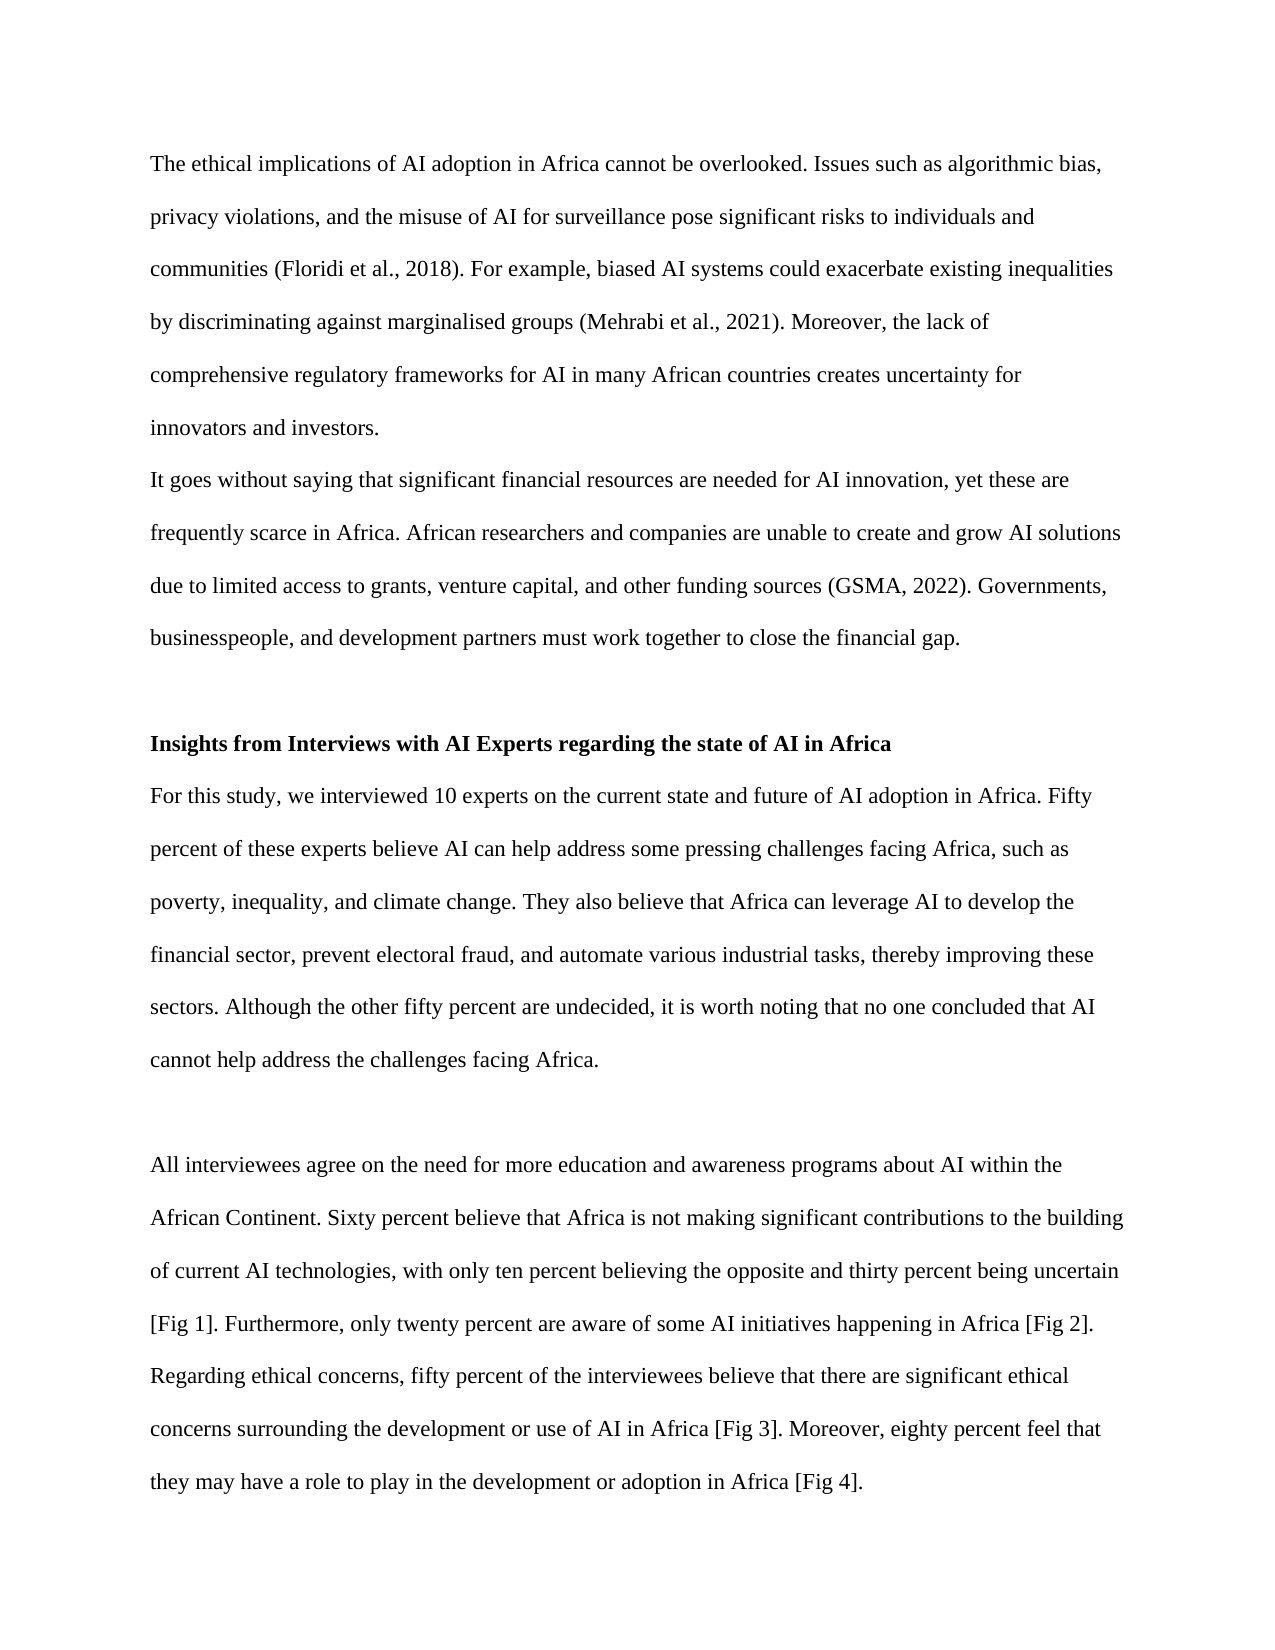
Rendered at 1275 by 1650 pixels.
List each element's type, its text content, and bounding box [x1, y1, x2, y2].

text Insights from Interviews with AI Experts regarding the state of AI in Africa [150, 730, 1125, 756]
text All interviewees agree on the need for more education and awareness programs about AI within the African Continent. Sixty percent believe that Africa is not making significant contributions to the building of current AI technologies, with only ten percent believing the opposite and thirty percent being uncertain [Fig 1]. Furthermore, only twenty percent are aware of some AI initiatives happening in Africa [Fig 2]. Regarding ethical concerns, fifty percent of the interviewees believe that there are significant ethical concerns surrounding the development or use of AI in Africa [Fig 3]. Moreover, eighty percent feel that they may have a role to play in the development or adoption in Africa [Fig 4]. [150, 1151, 1125, 1494]
text It goes without saying that significant financial resources are needed for AI innovation, yet these are frequently scarce in Africa. African researchers and companies are unable to create and grow AI solutions due to limited access to grants, venture capital, and other funding sources (GSMA, 2022). Governments, businesspeople, and development partners must work together to close the financial gap. [150, 466, 1125, 651]
text The ethical implications of AI adoption in Africa cannot be overlooked. Issues such as algorithmic bias, privacy violations, and the misuse of AI for surveillance pose significant risks to individuals and communities (Floridi et al., 2018). For example, biased AI systems could exacerbate existing inequalities by discriminating against marginalised groups (Mehrabi et al., 2021). Moreover, the lack of comprehensive regulatory frameworks for AI in many African countries creates uncertainty for innovators and investors. [150, 150, 1125, 440]
text For this study, we interviewed 10 experts on the current state and future of AI adoption in Africa. Fifty percent of these experts believe AI can help address some pressing challenges facing Africa, such as poverty, inequality, and climate change. They also believe that Africa can leverage AI to develop the financial sector, prevent electoral fraud, and automate various industrial tasks, thereby improving these sectors. Although the other fifty percent are undecided, it is worth noting that no one concluded that AI cannot help address the challenges facing Africa. [150, 782, 1125, 1072]
